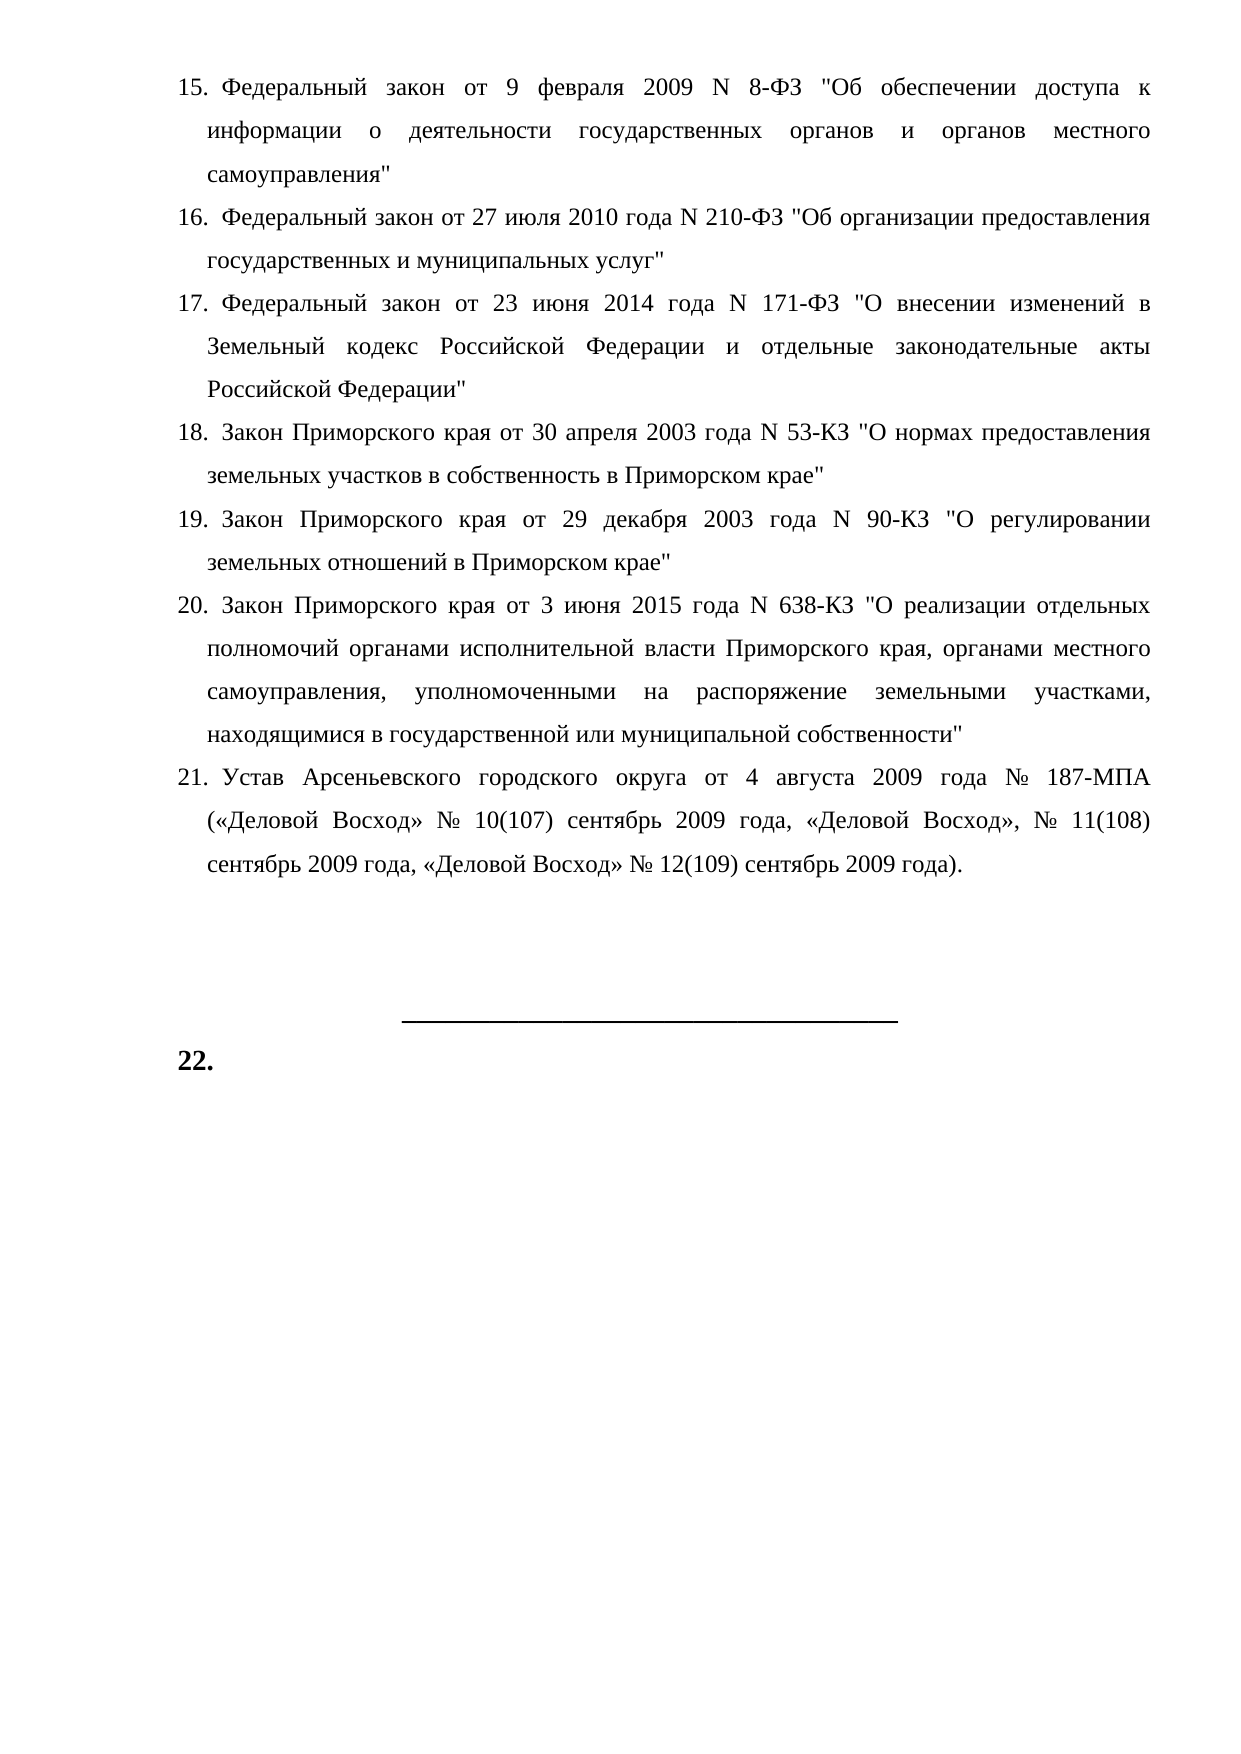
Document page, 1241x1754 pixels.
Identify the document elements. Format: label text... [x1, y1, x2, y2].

list Федеральный закон от 27 июля 2010 года N 210-ФЗ "Об организации предоставления государственных и муниципальных услуг" [177, 202, 1152, 274]
list Закон Приморского края от 30 апреля 2003 года N 53-КЗ "О нормах предоставления земельных участков в собственность в Приморском крае" [177, 417, 1152, 489]
list Закон Приморского края от 29 декабря 2003 года N 90-КЗ "О регулировании земельных отношений в Приморском крае" [177, 504, 1152, 576]
list Федеральный закон от 9 февраля 2009 N 8-ФЗ "Об обеспечении доступа к информации о деятельности государственных органов и органов местного самоуправления" [177, 72, 1152, 187]
list Устав Арсеньевского городского округа от 4 августа 2009 года № 187-МПА («Деловой Восход» № 10(107) сентябрь 2009 года, «Деловой Восход», № 11(108) сентябрь 2009 года, «Деловой Восход» № 12(109) сентябрь 2009 года). [177, 762, 1152, 877]
list Закон Приморского края от 3 июня 2015 года N 638-КЗ "О реализации отдельных полномочий органами исполнительной власти Приморского края, органами местного самоуправления, уполномоченными на распоряжение земельными участками, находящимися в государственной или муниципальной собственности" [177, 590, 1152, 748]
list Федеральный закон от 23 июня 2014 года N 171-ФЗ "О внесении изменений в Земельный кодекс Российской Федерации и отдельные законодательные акты Российской Федерации" [177, 288, 1152, 403]
text __________________________________ [148, 992, 1152, 1026]
